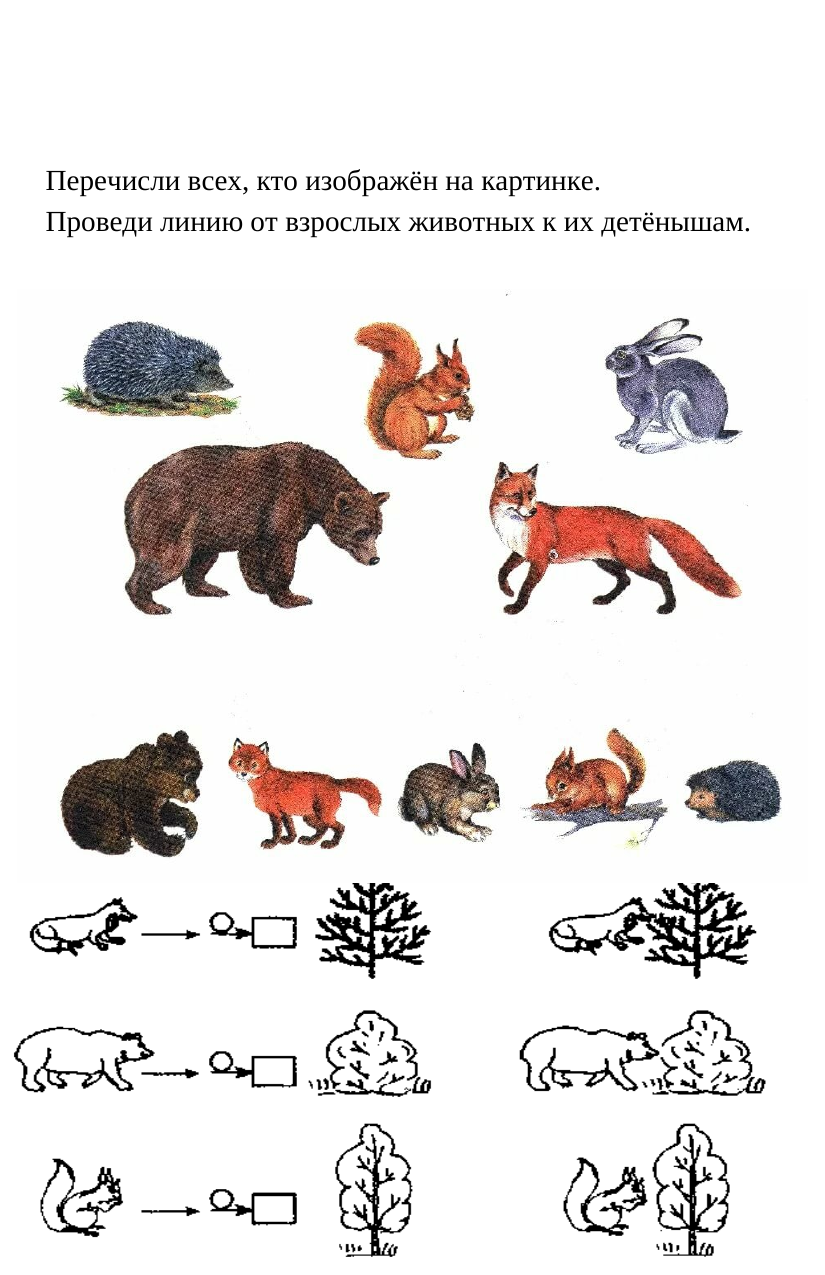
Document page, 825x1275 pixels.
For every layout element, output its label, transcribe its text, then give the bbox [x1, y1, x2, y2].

text Проведи линию от взрослых животных к их детёнышам. [45, 204, 784, 238]
text Перечисли всех, кто изображён на картинке. [45, 163, 750, 197]
picture [12, 289, 808, 1275]
